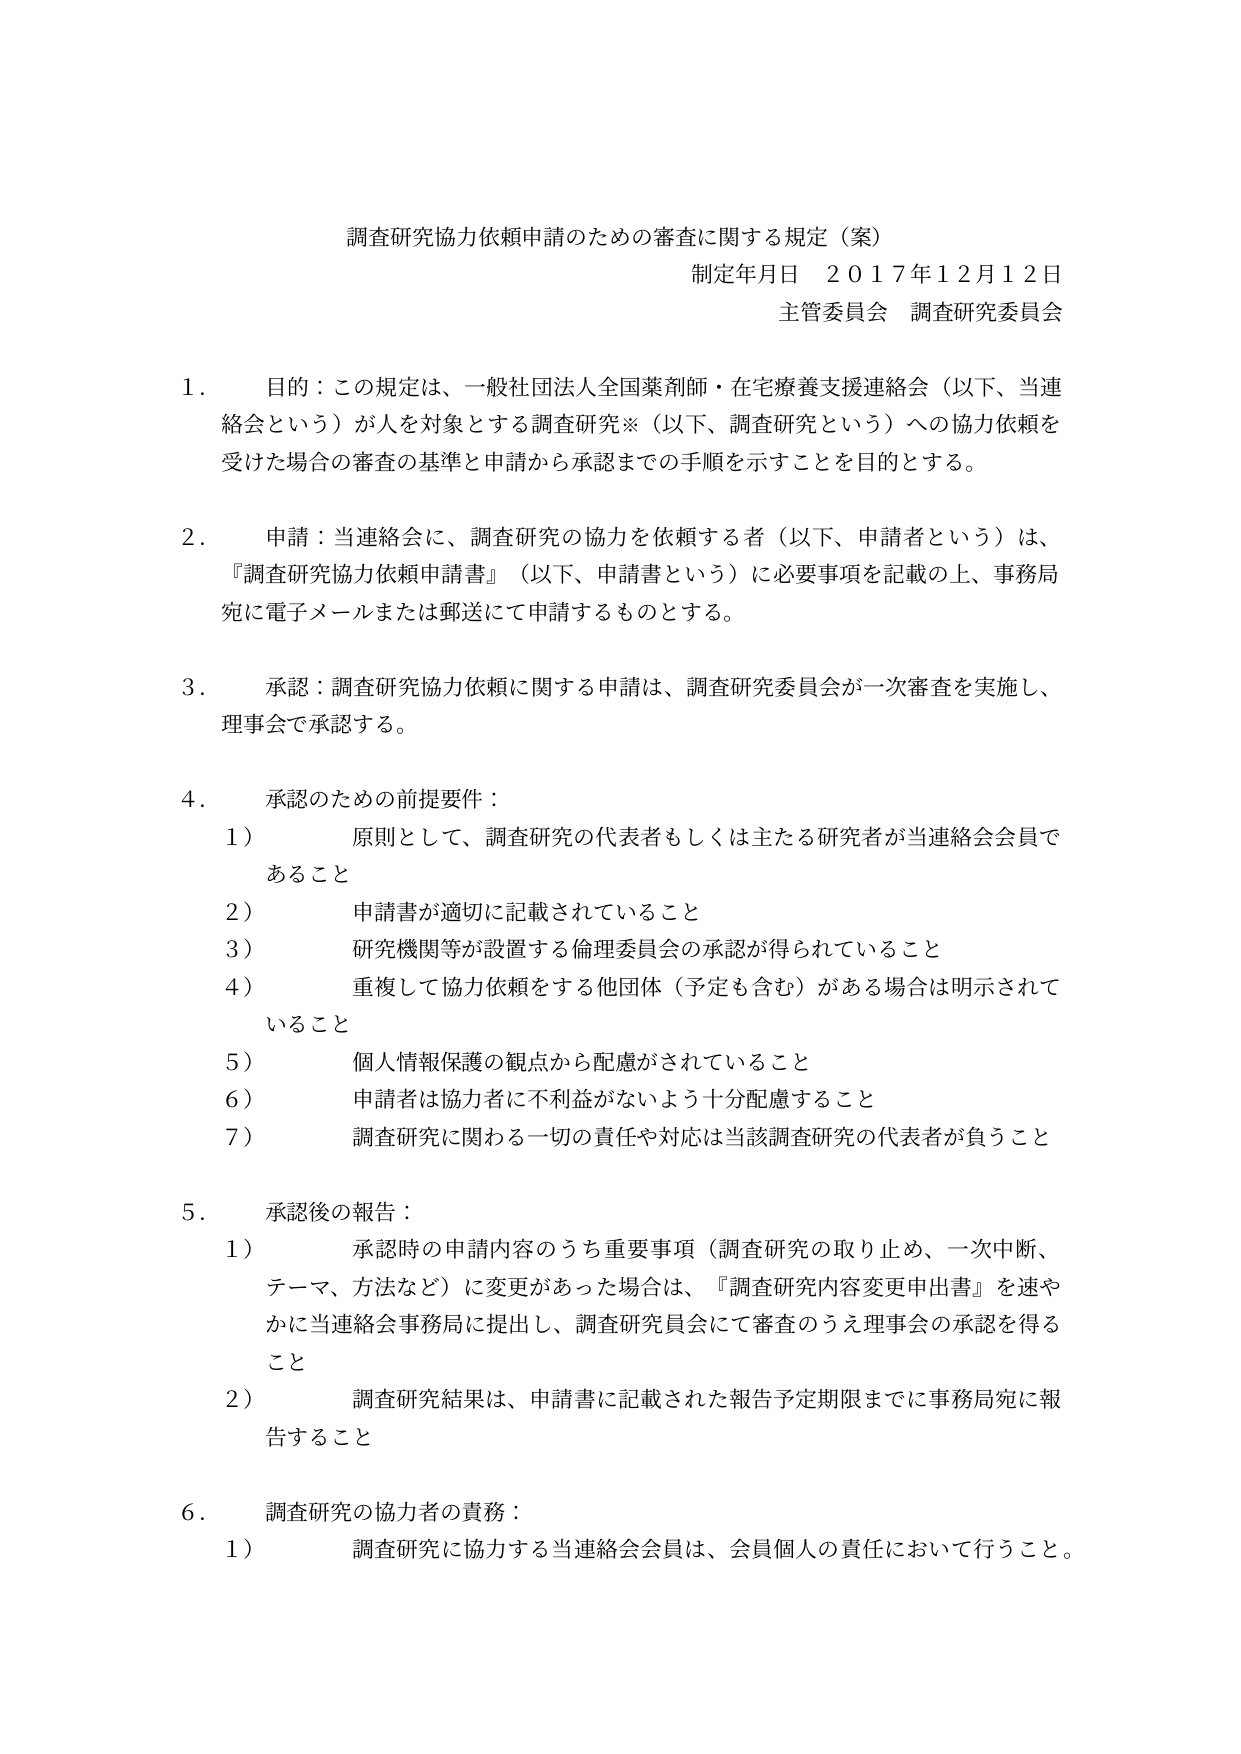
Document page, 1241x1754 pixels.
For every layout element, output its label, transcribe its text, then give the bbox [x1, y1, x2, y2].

list 申請書が適切に記載されていること [221, 892, 1063, 929]
list 承認のための前提要件： [177, 779, 1063, 817]
list 申請者は協力者に不利益がないよう十分配慮すること [221, 1079, 1063, 1117]
list 承認：調査研究協力依頼に関する申請は、調査研究委員会が一次審査を実施し、理事会で承認する。 [177, 667, 1063, 742]
list 研究機関等が設置する倫理委員会の承認が得られていること [221, 929, 1063, 967]
text 主管委員会 調査研究委員会 [177, 292, 1063, 329]
list 調査研究に関わる一切の責任や対応は当該調査研究の代表者が負うこと [221, 1117, 1063, 1154]
list 目的：この規定は、一般社団法人全国薬剤師・在宅療養支援連絡会（以下、当連絡会という）が人を対象とする調査研究※（以下、調査研究という）への協力依頼を受けた場合の審査の基準と申請から承認までの手順を示すことを目的とする。 [177, 367, 1063, 479]
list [221, 1529, 1063, 1567]
list 調査研究結果は、申請書に記載された報告予定期限までに事務局宛に報告すること [221, 1379, 1063, 1454]
list 調査研究の協力者の責務： [177, 1492, 1063, 1529]
list 原則として、調査研究の代表者もしくは主たる研究者が当連絡会会員であること [221, 817, 1063, 892]
list 個人情報保護の観点から配慮がされていること [221, 1042, 1063, 1079]
list 承認時の申請内容のうち重要事項（調査研究の取り止め、一次中断、テーマ、方法など）に変更があった場合は、『調査研究内容変更申出書』を速やかに当連絡会事務局に提出し、調査研究員会にて審査のうえ理事会の承認を得ること [221, 1229, 1063, 1379]
text 調査研究協力依頼申請のための審査に関する規定（案） [177, 217, 1063, 254]
text 制定年月日 ２０１７年１２月１２日 [177, 254, 1063, 292]
list 申請：当連絡会に、調査研究の協力を依頼する者（以下、申請者という）は、『調査研究協力依頼申請書』（以下、申請書という）に必要事項を記載の上、事務局宛に電子メールまたは郵送にて申請するものとする。 [177, 517, 1063, 629]
list 承認後の報告： [177, 1192, 1063, 1229]
list 重複して協力依頼をする他団体（予定も含む）がある場合は明示されていること [221, 967, 1063, 1042]
